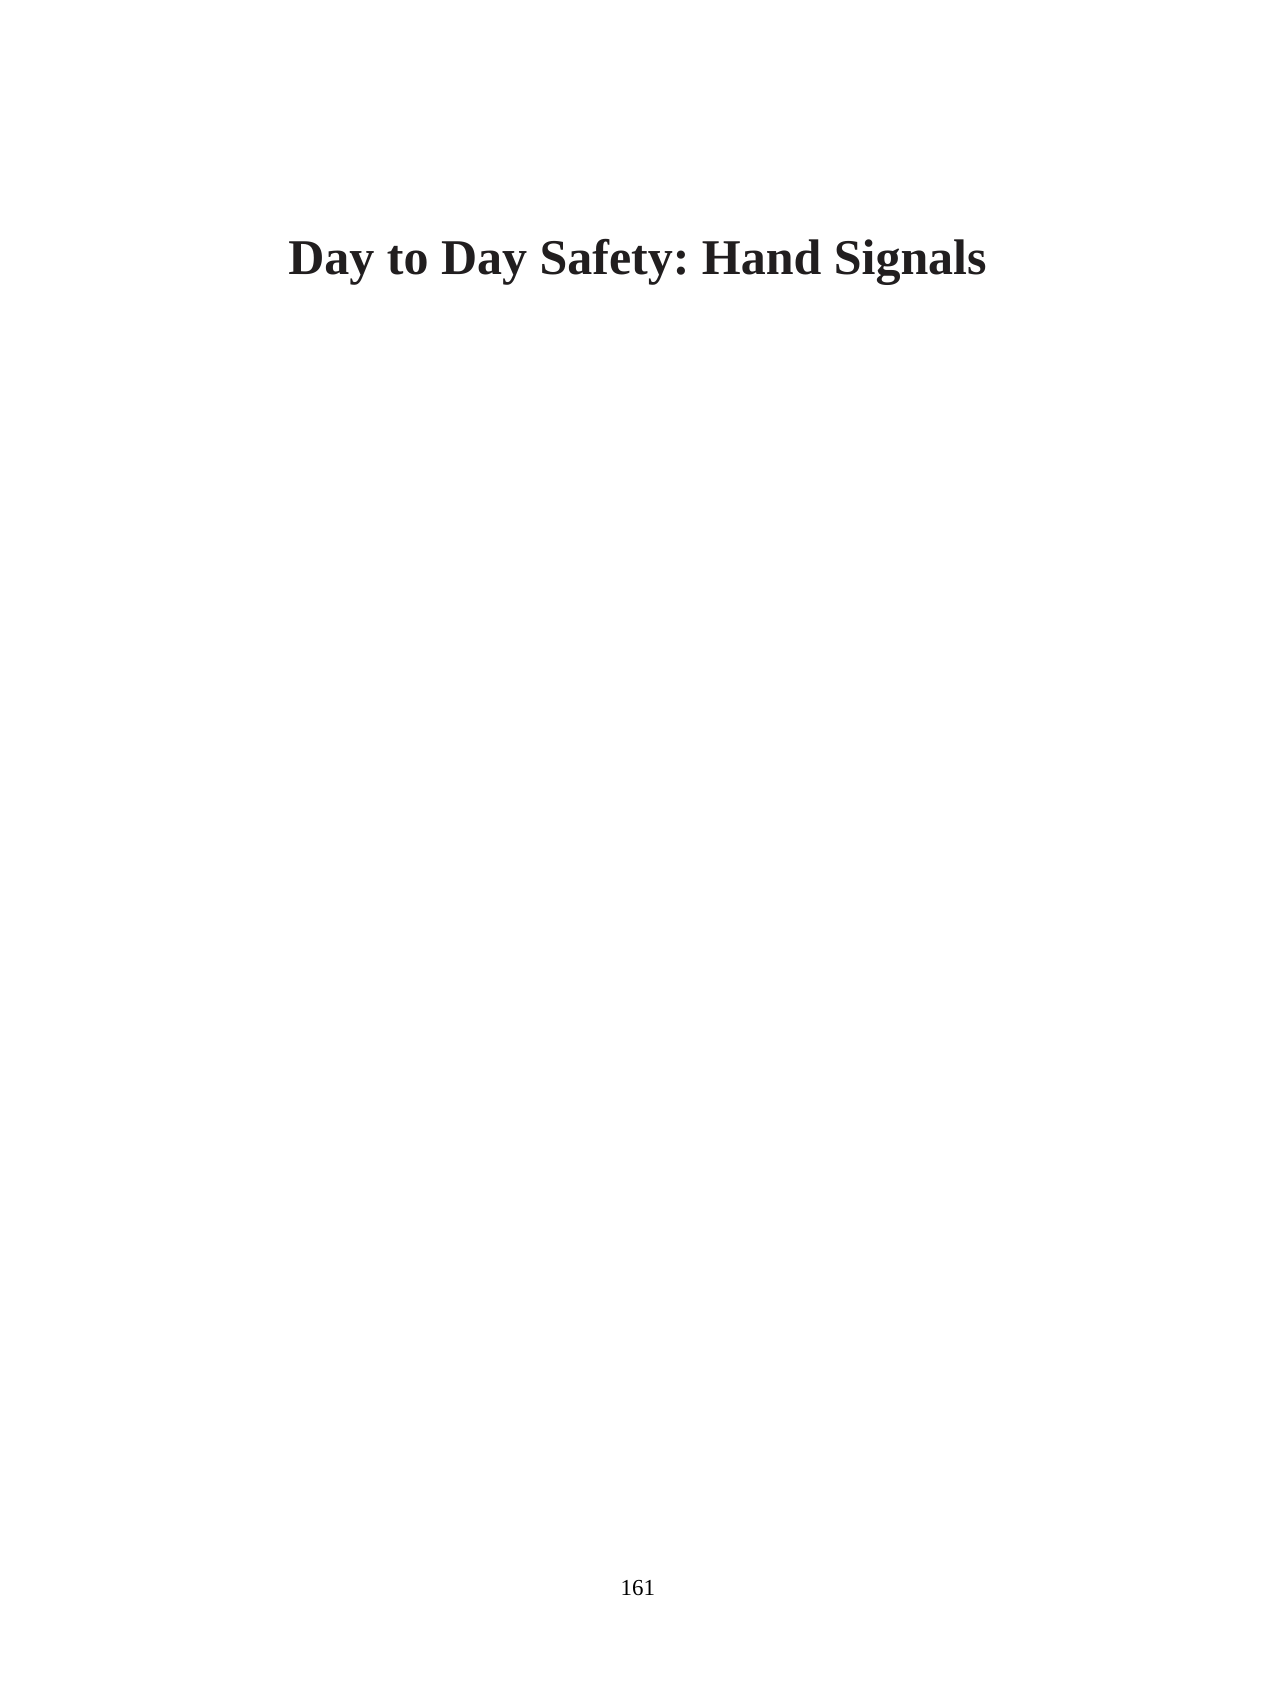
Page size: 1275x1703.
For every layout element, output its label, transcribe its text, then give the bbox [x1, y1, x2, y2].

subtitle Day to Day Safety: Hand Signals [120, 228, 1155, 286]
